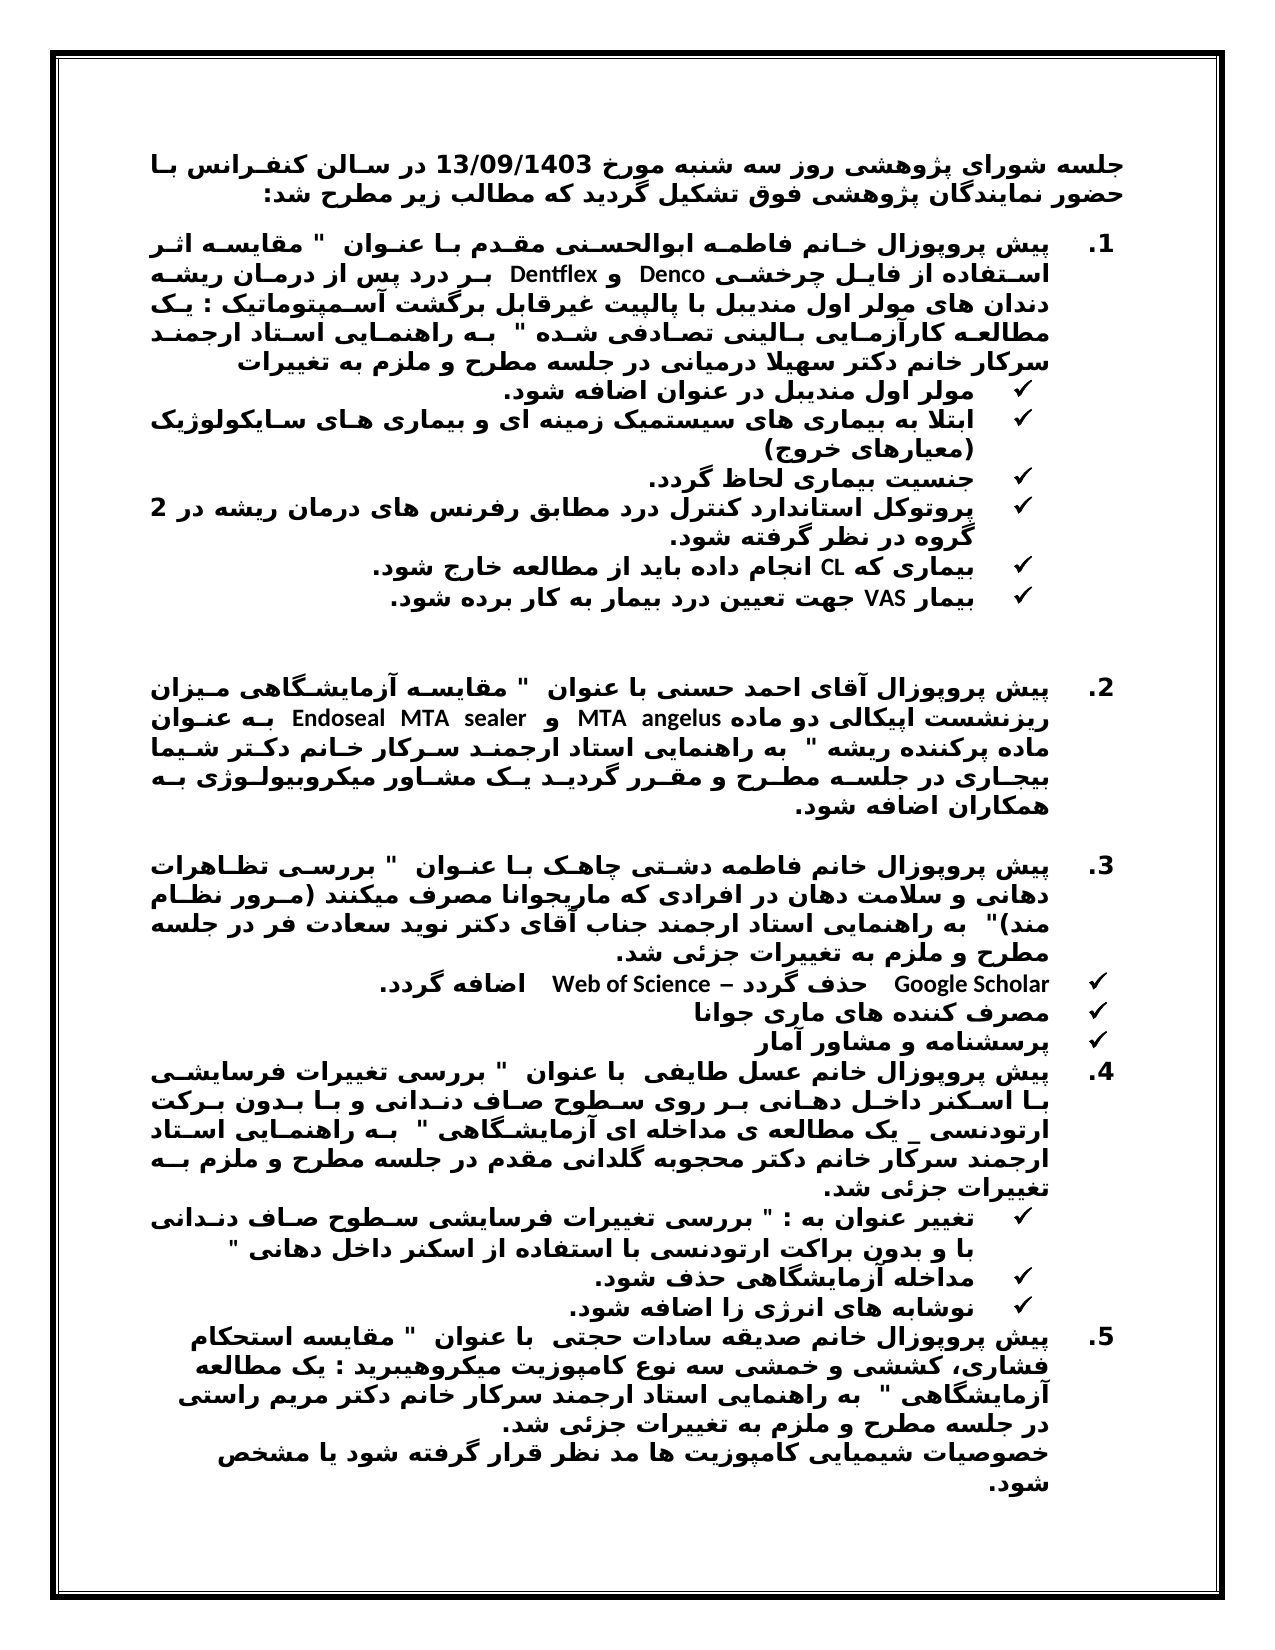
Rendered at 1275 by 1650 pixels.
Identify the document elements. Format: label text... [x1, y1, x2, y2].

list جنسیت بیماری لحاظ گردد. [150, 464, 1012, 493]
list پیش پروپوزال خانم فاطمه دشتی چاهک با عنوان " بررسی تظاهرات دهانی و سلامت دهان در افرادی که ماریجوانا مصرف میکنند (مرور نظام مند)" به راهنمایی استاد ارجمند جناب آقای دکتر نوید سعادت فر در جلسه مطرح و ملزم به تغییرات جزئی شد. [150, 851, 1087, 968]
list پیش پروپوزال خانم عسل طایفی با عنوان " بررسی تغییرات فرسایشی با اسکنر داخل دهانی بر روی سطوح صاف دندانی و با بدون برکت ارتودنسی _ یک مطالعه ی مداخله ای آزمایشگاهی " به راهنمایی استاد ارجمند سرکار خانم دکتر محجوبه گلدانی مقدم در جلسه مطرح و ملزم به تغییرات جزئی شد. [150, 1057, 1087, 1202]
list Google Scholar حذف گردد – Web of Science اضافه گردد. [150, 968, 1087, 998]
list پیش پروپوزال خانم فاطمه ابوالحسنی مقدم با عنوان " مقایسه اثر استفاده از فایل چرخشی Denco و Dentflex بر درد پس از درمان ریشه دندان های مولر اول مندیبل با پالپیت غیرقابل برگشت آسمپتوماتیک : یک مطالعه کارآزمایی بالینی تصادفی شده " به راهنمایی استاد ارجمند سرکار خانم دکتر سهیلا درمیانی در جلسه مطرح و ملزم به تغییرات [150, 229, 1087, 376]
list مداخله آزمایشگاهی حذف شود. [150, 1263, 1012, 1293]
list تغییر عنوان به : " بررسی تغییرات فرسایشی سطوح صاف دندانی با و بدون براکت ارتودنسی با استفاده از اسکنر داخل دهانی " [150, 1202, 1012, 1263]
list پیش پروپوزال آقای احمد حسنی با عنوان " مقایسه آزمایشگاهی میزان ریزنشست اپیکالی دو ماده MTA angelus و Endoseal MTA sealer به عنوان ماده پرکننده ریشه " به راهنمایی استاد ارجمند سرکار خانم دکتر شیما بیجاری در جلسه مطرح و مقرر گردید یک مشاور میکروبیولوژی به همکاران اضافه شود. [150, 673, 1087, 821]
list مصرف کننده های ماری جوانا [150, 998, 1087, 1027]
list پروتوکل استاندارد کنترل درد مطابق رفرنس های درمان ریشه در 2 گروه در نظر گرفته شود. [150, 493, 1012, 551]
list پرسشنامه و مشاور آمار [150, 1027, 1087, 1057]
list نوشابه های انرژی زا اضافه شود. [150, 1293, 1012, 1322]
text جلسه شورای پژوهشی روز سه شنبه مورخ 13/09/1403 در سالن کنفرانس با حضور نمایندگان پژوهشی فوق تشکیل گردید که مطالب زیر مطرح شد: [150, 150, 1125, 208]
list بیماری که CL انجام داده باید از مطالعه خارج شود. [150, 551, 1012, 582]
list ابتلا به بیماری های سیستمیک زمینه ای و بیماری های سایکولوژیک (معیارهای خروج) [150, 406, 1012, 464]
list مولر اول مندیبل در عنوان اضافه شود. [150, 376, 1012, 406]
list خصوصیات شیمیایی کامپوزیت ها مد نظر قرار گرفته شود یا مشخص شود. [150, 1438, 1050, 1497]
list بیمار VAS جهت تعیین درد بیمار به کار برده شود. [150, 582, 1012, 612]
list پیش پروپوزال خانم صدیقه سادات حجتی با عنوان " مقایسه استحکام فشاری، کششی و خمشی سه نوع کامپوزیت میکروهیبرید : یک مطالعه آزمایشگاهی " به راهنمایی استاد ارجمند سرکار خانم دکتر مریم راستی در جلسه مطرح و ملزم به تغییرات جزئی شد. [150, 1322, 1087, 1438]
